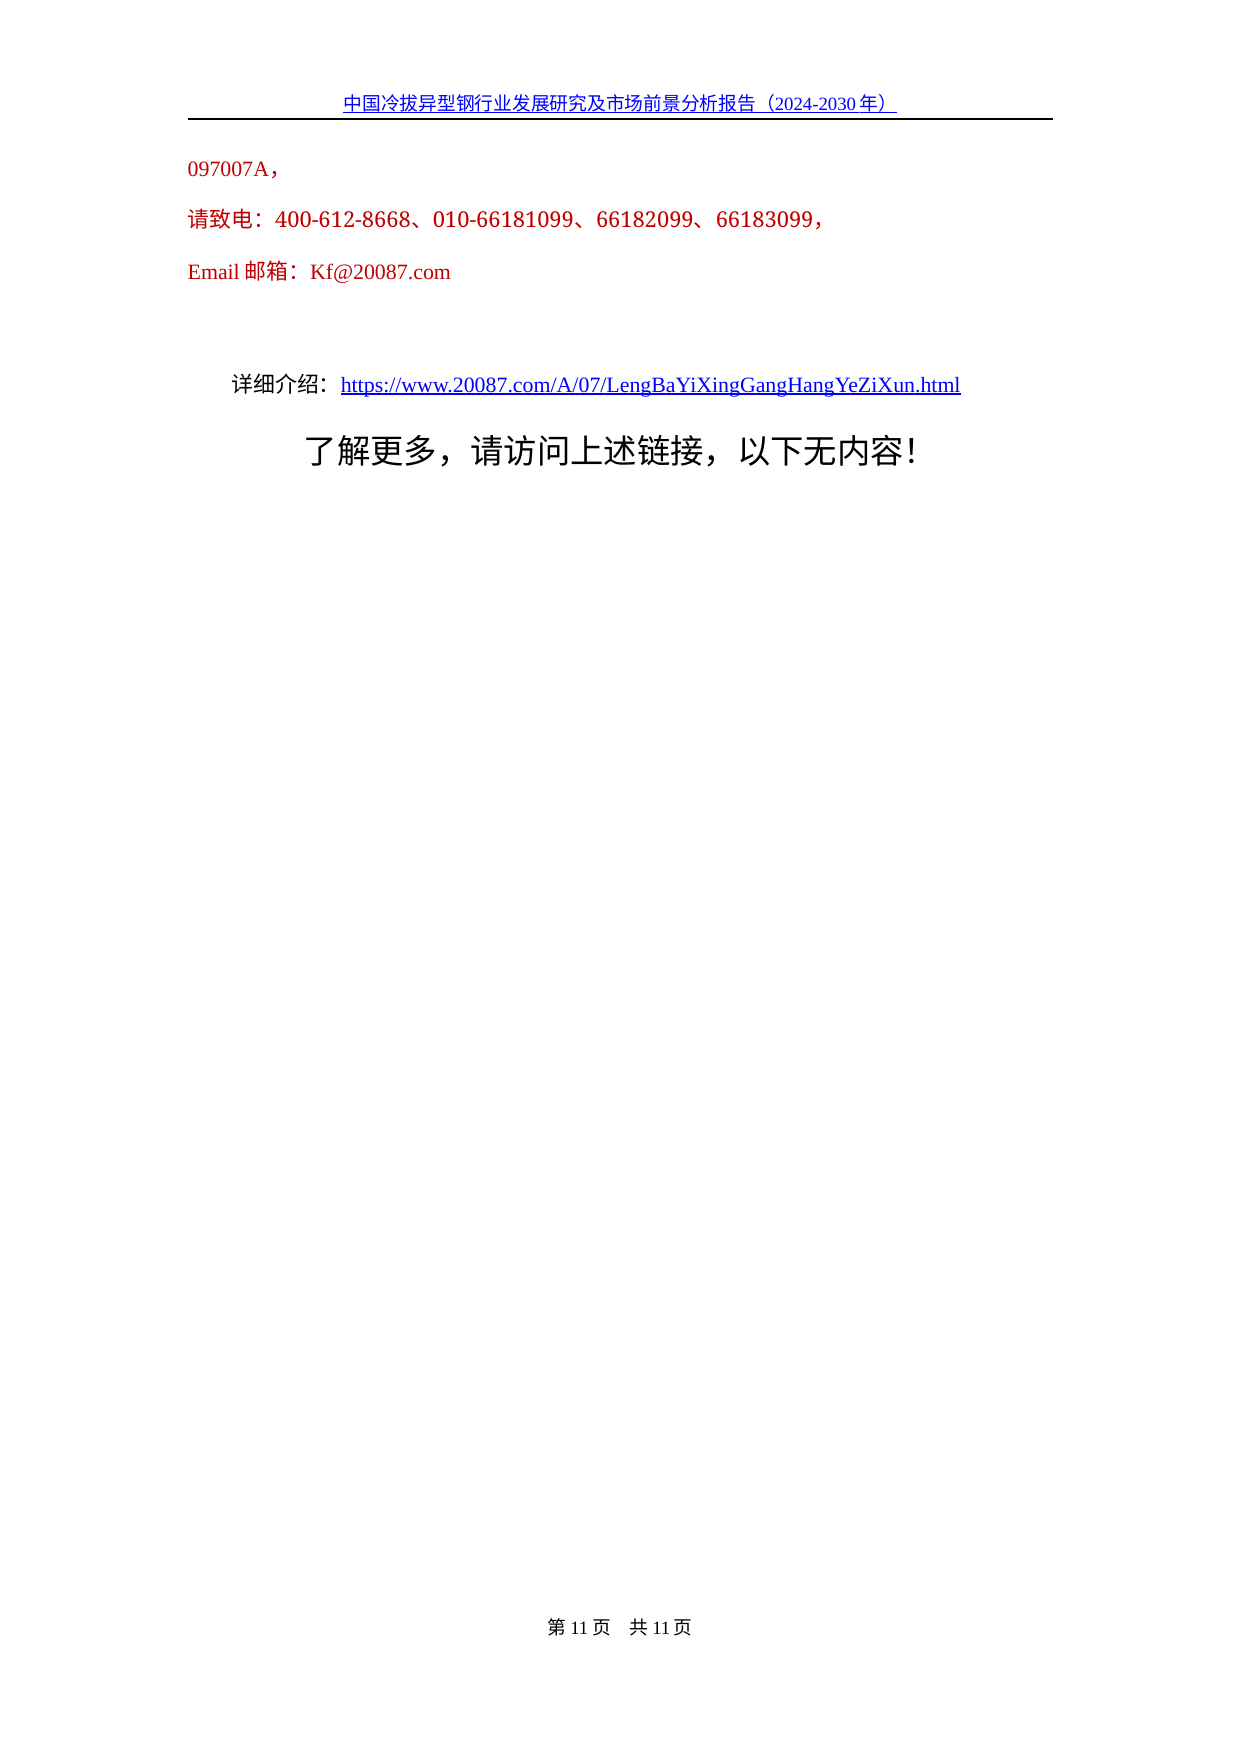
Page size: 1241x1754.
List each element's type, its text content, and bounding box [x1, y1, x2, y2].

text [187, 150, 1053, 183]
text 详细介绍：https://www.20087.com/A/07/LengBaYiXingGangHangYeZiXun.html [187, 366, 1053, 399]
title 了解更多，请访问上述链接，以下无内容！ [187, 416, 1053, 481]
text Email邮箱：Kf@20087.com [187, 253, 1053, 286]
text 请致电：400-612-8668、010-66181099、66182099、66183099， [187, 202, 1053, 234]
